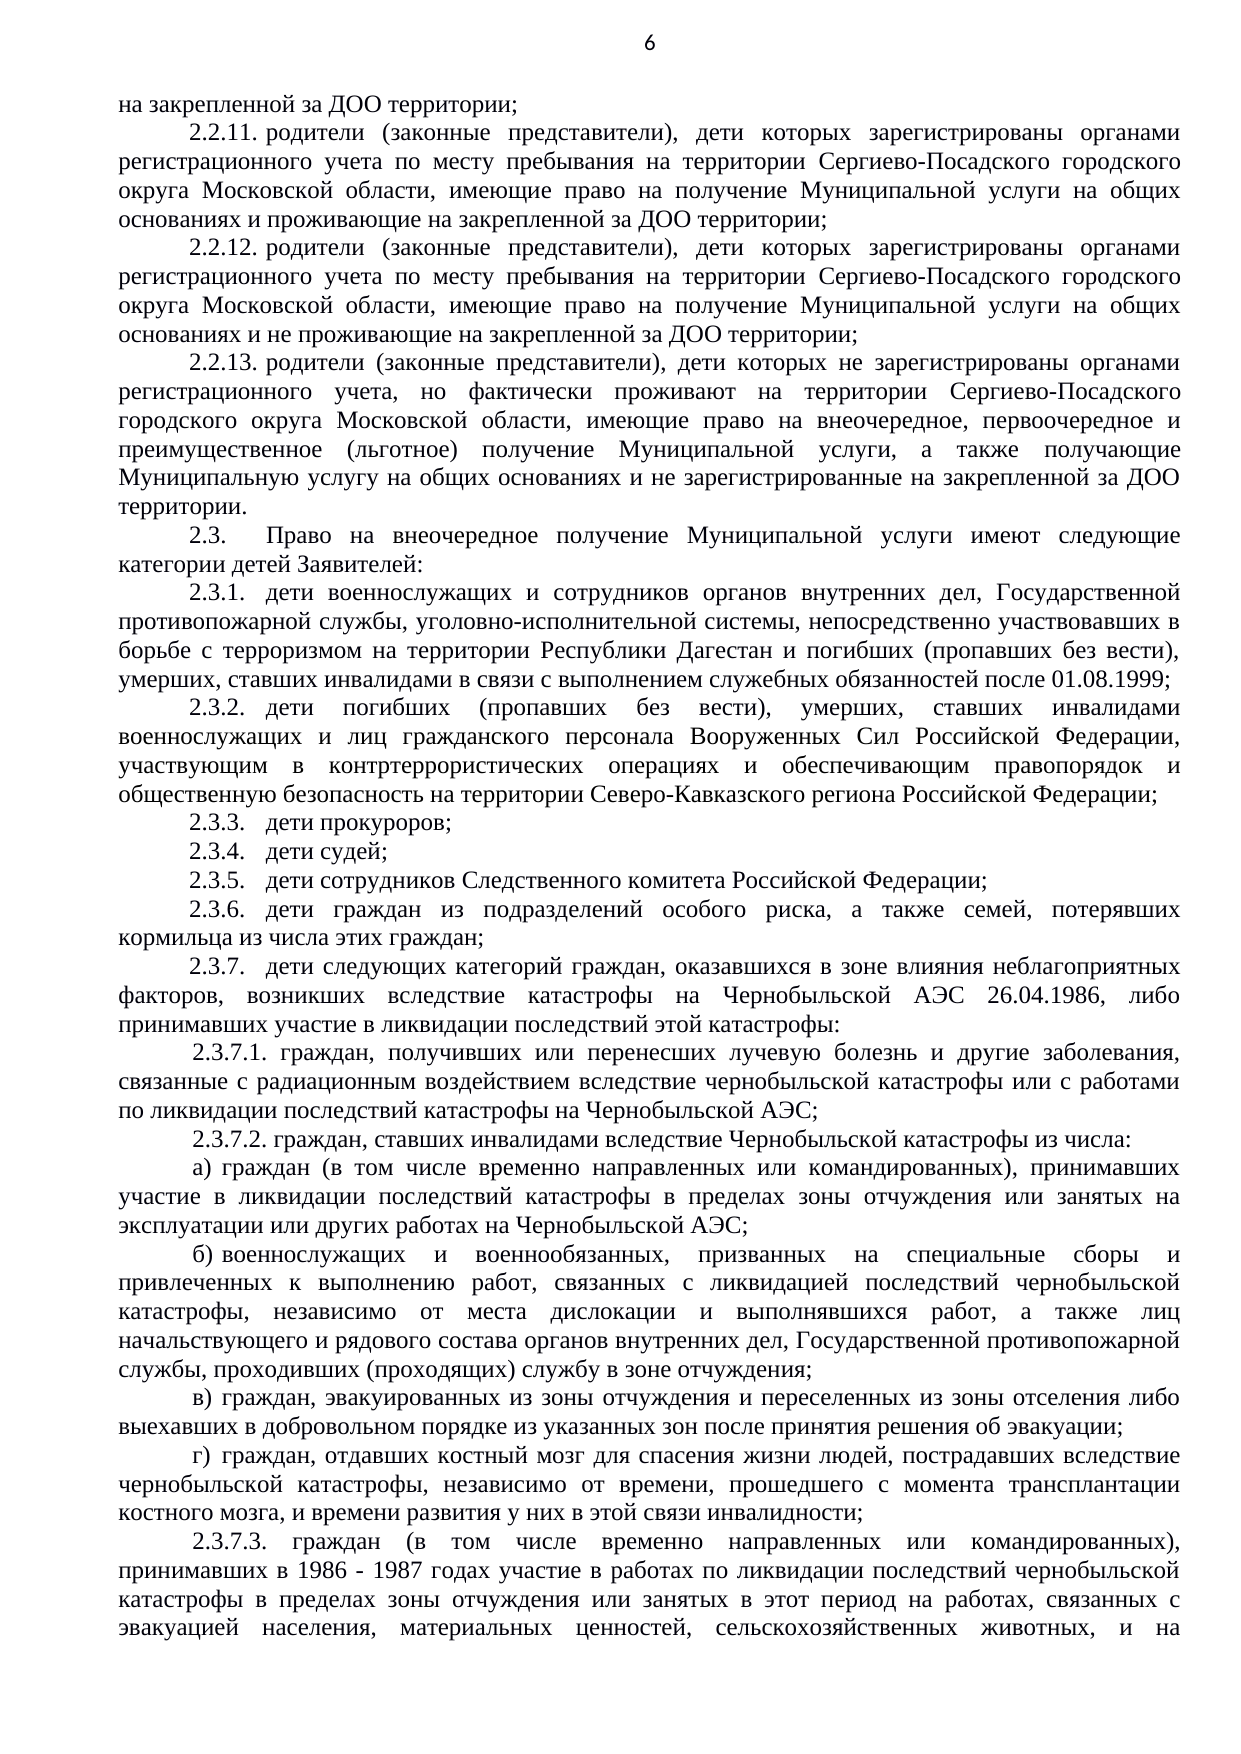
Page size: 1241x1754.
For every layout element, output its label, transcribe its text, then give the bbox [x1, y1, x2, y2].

list граждан, отдавших костный мозг для спасения жизни людей, пострадавших вследствие чернобыльской катастрофы, независимо от времени, прошедшего с момента трансплантации костного мозга, и времени развития у них в этой связи инвалидности; [118, 1440, 1181, 1526]
list дети следующих категорий граждан, оказавшихся в зоне влияния неблагоприятных факторов, возникших вследствие катастрофы на Чернобыльской АЭС 26.04.1986, либо принимавших участие в ликвидации последствий этой катастрофы: [118, 951, 1181, 1037]
text 2.3.7.2. граждан, ставших инвалидами вследствие Чернобыльской катастрофы из числа: [118, 1124, 1181, 1152]
list родители (законные представители), дети которых зарегистрированы органами регистрационного учета по месту пребывания на территории Сергиево-Посадского городского округа Московской области, имеющие право на получение Муниципальной услуги на общих основаниях и проживающие на закрепленной за ДОО территории; [118, 117, 1181, 232]
list военнослужащих и военнообязанных, призванных на специальные сборы и привлеченных к выполнению работ, связанных с ликвидацией последствий чернобыльской катастрофы, независимо от места дислокации и выполнявшихся работ, а также лиц начальствующего и рядового состава органов внутренних дел, Государственной противопожарной службы, проходивших (проходящих) службу в зоне отчуждения; [118, 1239, 1181, 1382]
list родители (законные представители), дети которых зарегистрированы органами регистрационного учета по месту пребывания на территории Сергиево-Посадского городского округа Московской области, имеющие право на получение Муниципальной услуги на общих основаниях и не проживающие на закрепленной за ДОО территории; [118, 232, 1181, 347]
list дети прокуроров; [118, 807, 1181, 836]
list дети военнослужащих и сотрудников органов внутренних дел, Государственной противопожарной службы, уголовно-исполнительной системы, непосредственно участвовавших в борьбе с терроризмом на территории Республики Дагестан и погибших (пропавших без вести), умерших, ставших инвалидами в связи с выполнением служебных обязанностей после 01.08.1999; [118, 577, 1181, 692]
list дети граждан из подразделений особого риска, а также семей, потерявших кормильца из числа этих граждан; [118, 894, 1181, 951]
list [118, 89, 1181, 117]
list дети погибших (пропавших без вести), умерших, ставших инвалидами военнослужащих и лиц гражданского персонала Вооруженных Сил Российской Федерации, участвующим в контртеррористических операциях и обеспечивающим правопорядок и общественную безопасность на территории Северо-Кавказского региона Российской Федерации; [118, 692, 1181, 807]
list граждан (в том числе временно направленных или командированных), принимавших участие в ликвидации последствий катастрофы в пределах зоны отчуждения или занятых на эксплуатации или других работах на Чернобыльской АЭС; [118, 1152, 1181, 1239]
list родители (законные представители), дети которых не зарегистрированы органами регистрационного учета, но фактически проживают на территории Сергиево-Посадского городского округа Московской области, имеющие право на внеочередное, первоочередное и преимущественное (льготное) получение Муниципальной услуги, а также получающие Муниципальную услугу на общих основаниях и не зарегистрированные на закрепленной за ДОО территории. [118, 347, 1181, 520]
list Право на внеочередное получение Муниципальной услуги имеют следующие категории детей Заявителей: [118, 520, 1181, 577]
list дети сотрудников Следственного комитета Российской Федерации; [118, 865, 1181, 894]
list дети судей; [118, 836, 1181, 865]
list граждан, эвакуированных из зоны отчуждения и переселенных из зоны отселения либо выехавших в добровольном порядке из указанных зон после принятия решения об эвакуации; [118, 1382, 1181, 1440]
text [118, 1526, 1181, 1641]
text 2.3.7.1. граждан, получивших или перенесших лучевую болезнь и другие заболевания, связанные с радиационным воздействием вследствие чернобыльской катастрофы или с работами по ликвидации последствий катастрофы на Чернобыльской АЭС; [118, 1037, 1181, 1124]
